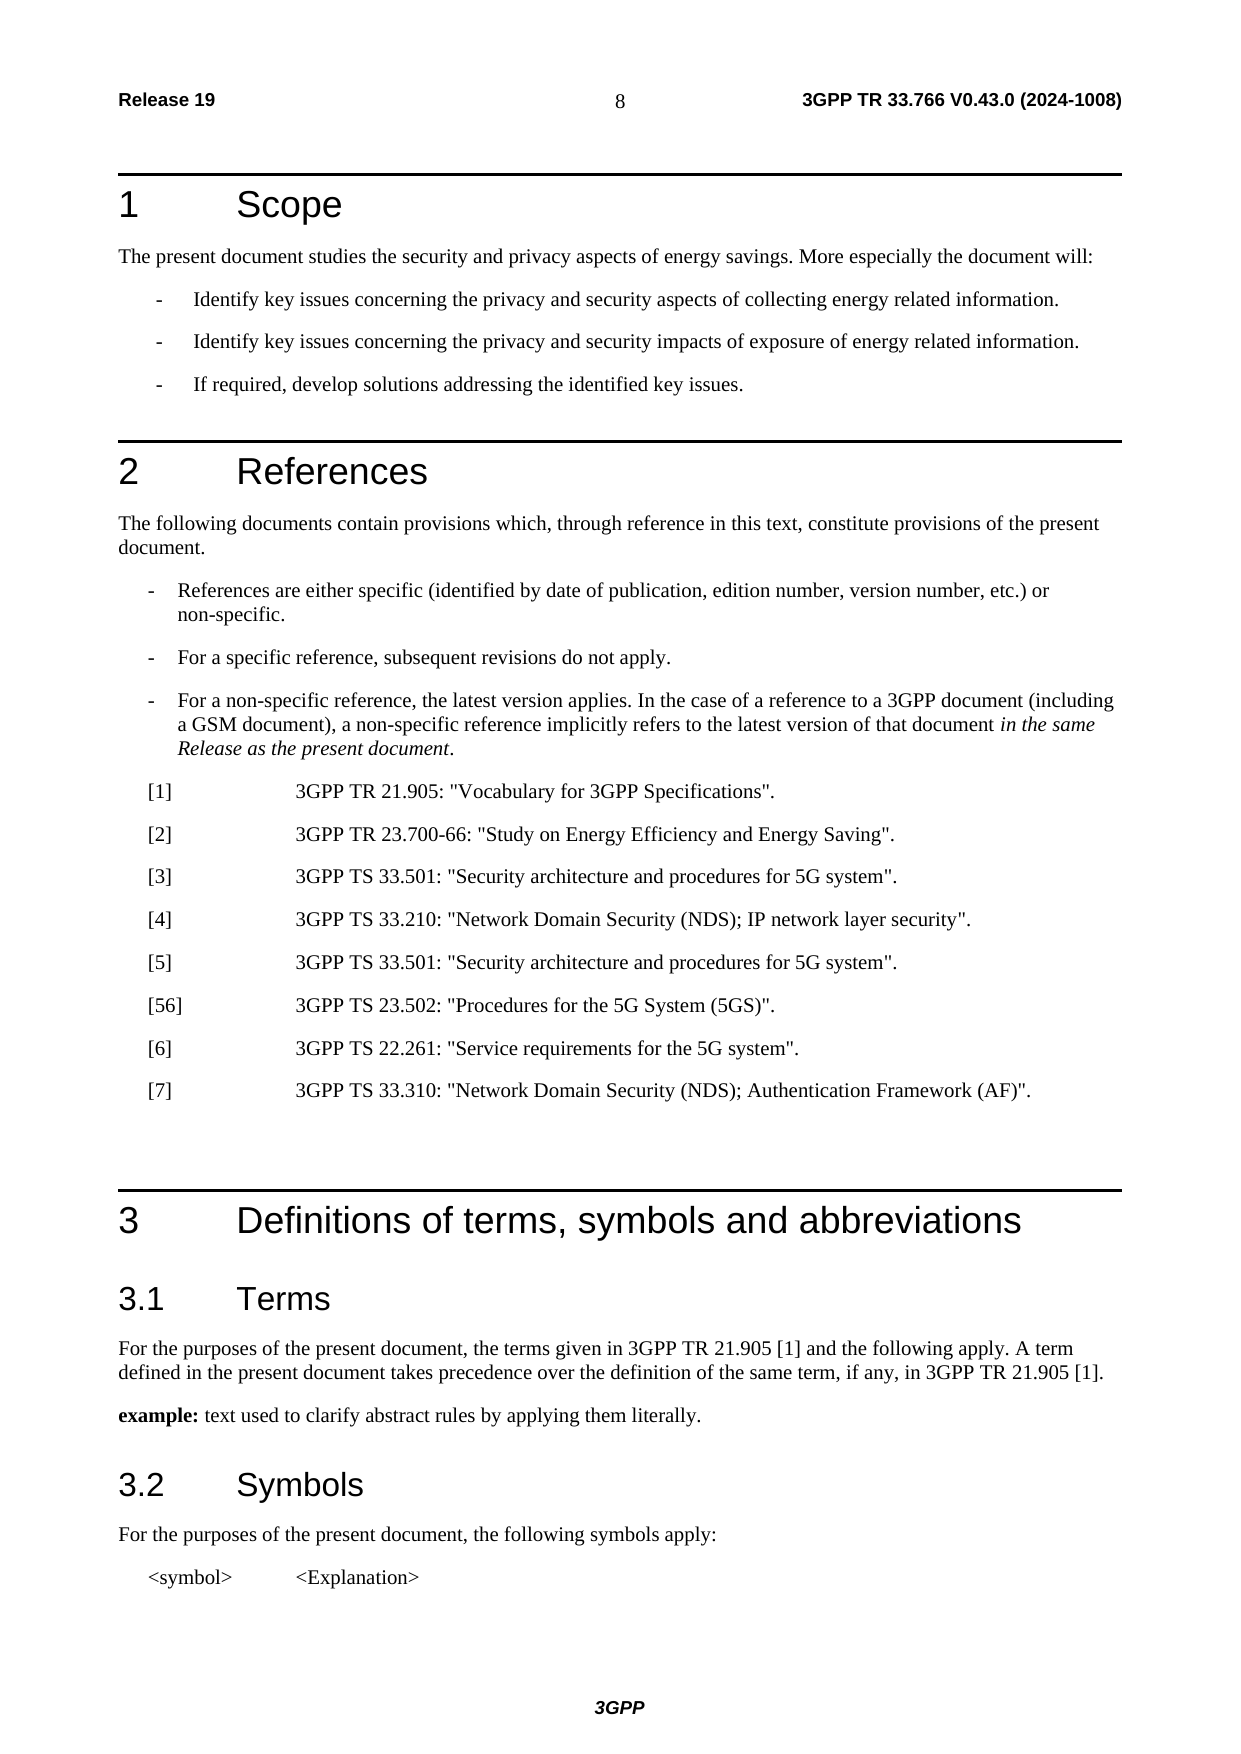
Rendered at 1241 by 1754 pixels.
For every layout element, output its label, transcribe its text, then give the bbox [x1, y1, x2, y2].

text For the purposes of the present document, the terms given in 3GPP TR 21.905 [1] and the following apply. A term defined in the present document takes precedence over the definition of the same term, if any, in 3GPP TR 21.905 [1]. [118, 1336, 1122, 1384]
subtitle 1 Scope [118, 176, 1122, 225]
list Identify key issues concerning the privacy and security impacts of exposure of energy related information. [156, 329, 1122, 353]
list If required, develop solutions addressing the identified key issues. [156, 372, 1122, 396]
text For the purposes of the present document, the following symbols apply: [118, 1522, 1122, 1546]
text - For a specific reference, subsequent revisions do not apply. [148, 645, 1122, 669]
text - For a non-specific reference, the latest version applies. In the case of a reference to a 3GPP document (including a GSM document), a non-specific reference implicitly refers to the latest version of that document in the same Release as the present document. [148, 688, 1122, 760]
text [4] 3GPP TS 33.210: "Network Domain Security (NDS); IP network layer security". [148, 907, 1122, 931]
subtitle 3.2 Symbols [118, 1465, 1122, 1503]
list Identify key issues concerning the privacy and security aspects of collecting energy related information. [156, 287, 1122, 311]
subtitle 2 References [118, 443, 1122, 492]
subtitle 3.1 Terms [118, 1279, 1122, 1317]
subtitle 3 Definitions of terms, symbols and abbreviations [118, 1192, 1122, 1242]
text [2] 3GPP TR 23.700-66: "Study on Energy Efficiency and Energy Saving". [148, 822, 1122, 846]
text example: text used to clarify abstract rules by applying them literally. [118, 1403, 1122, 1427]
text <symbol> <Explanation> [148, 1565, 1122, 1589]
text The following documents contain provisions which, through reference in this text, constitute provisions of the present document. [118, 511, 1122, 559]
text The present document studies the security and privacy aspects of energy savings. More especially the document will: [118, 244, 1122, 268]
text [] 3GPP TS 23.502: "Procedures for the 5G System (5GS)". [148, 993, 1122, 1017]
text [1] 3GPP TR 21.905: "Vocabulary for 3GPP Specifications". [148, 779, 1122, 803]
text - References are either specific (identified by date of publication, edition number, version number, etc.) or non-specific. [148, 578, 1122, 626]
text [3] 3GPP TS 33.501: "Security architecture and procedures for 5G system". [148, 864, 1122, 888]
